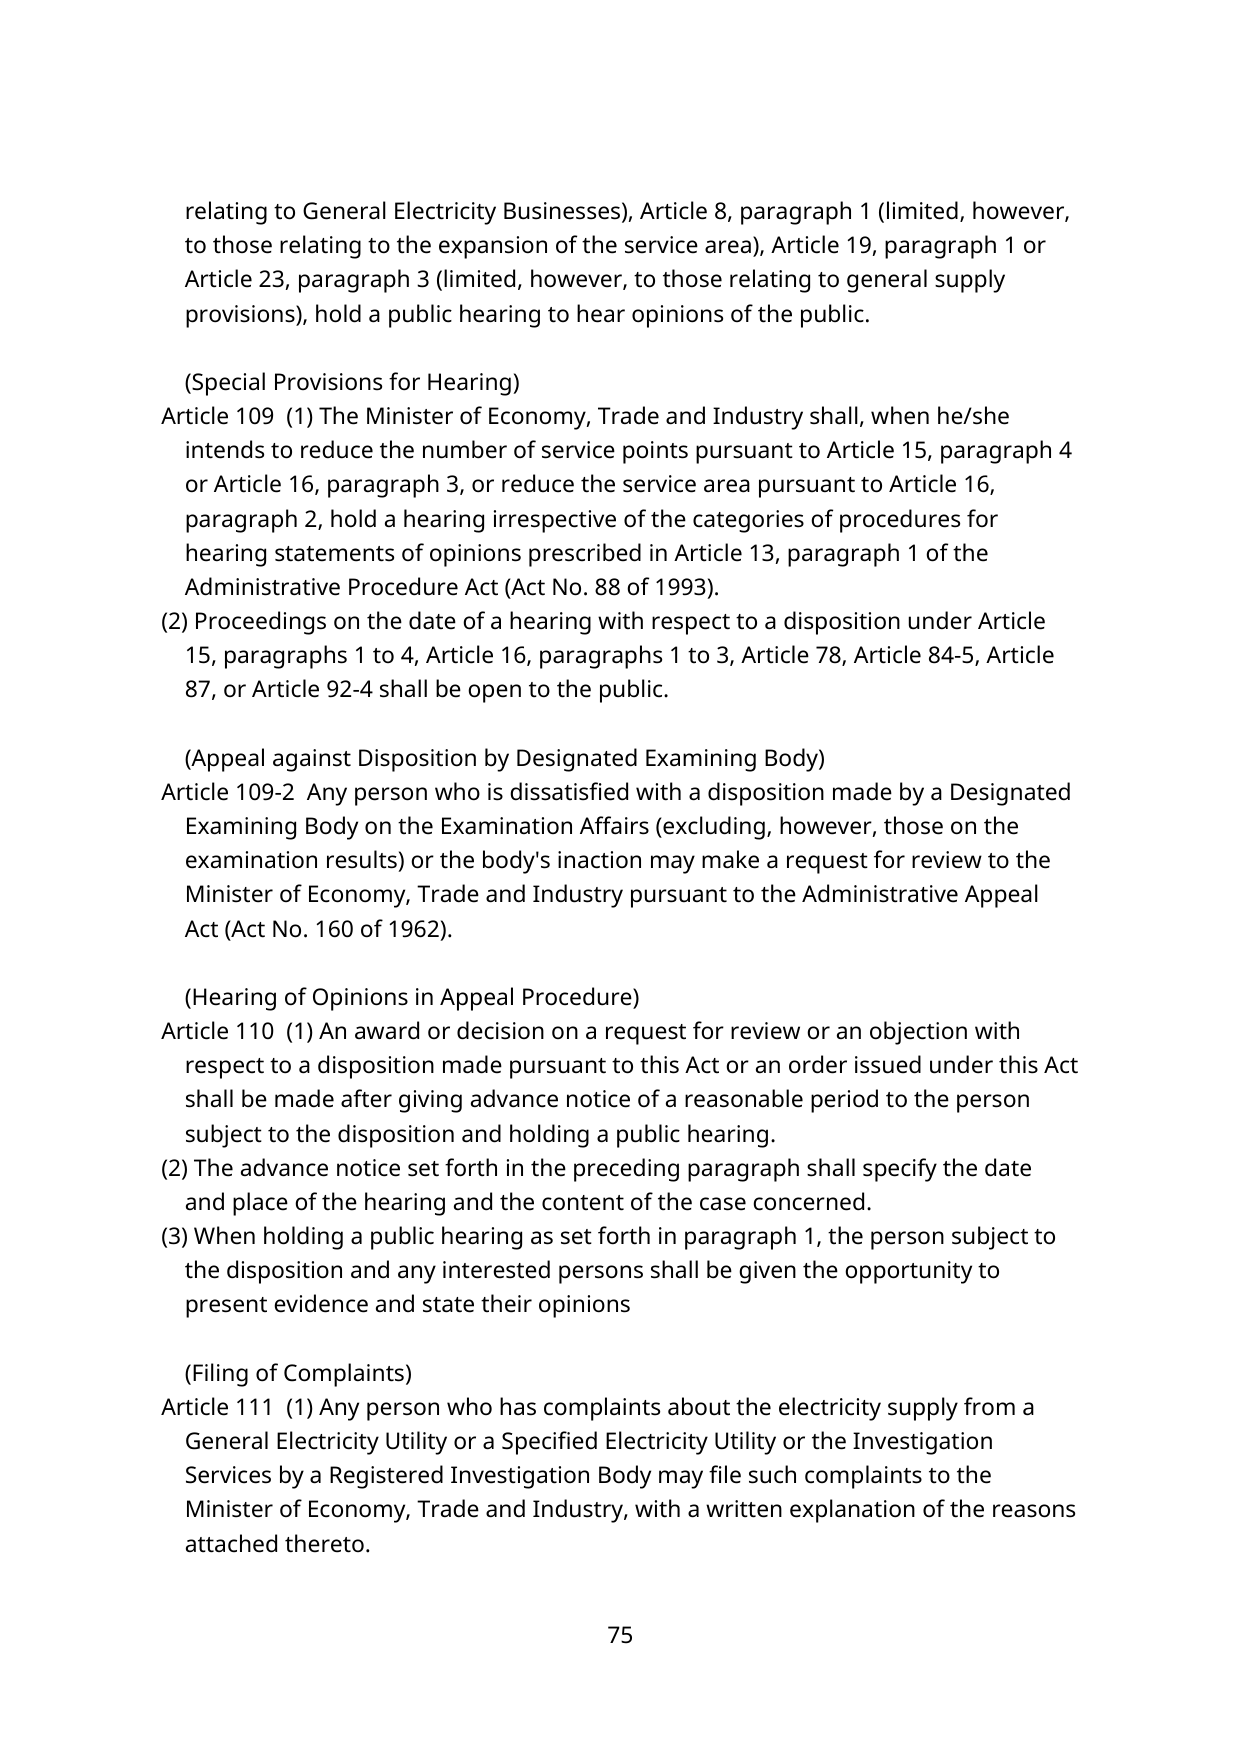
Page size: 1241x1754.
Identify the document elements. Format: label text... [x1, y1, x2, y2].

text (3) When holding a public hearing as set forth in paragraph 1, the person subject to the disposition and any interested persons shall be given the opportunity to present evidence and state their opinions [161, 1219, 1079, 1321]
text (Appeal against Disposition by Designated Examining Body) [184, 740, 1079, 774]
text (2) The advance notice set forth in the preceding paragraph shall specify the date and place of the hearing and the content of the case concerned. [161, 1150, 1079, 1219]
text Article 111 (1) Any person who has complaints about the electricity supply from a General Electricity Utility or a Specified Electricity Utility or the Investigation Services by a Registered Investigation Body may file such complaints to the Minister of Economy, Trade and Industry, with a written explanation of the reasons attached thereto. [161, 1389, 1079, 1560]
text (Hearing of Opinions in Appeal Procedure) [184, 979, 1079, 1014]
text Article 109-2 Any person who is dissatisfied with a disposition made by a Designated Examining Body on the Examination Affairs (excluding, however, those on the examination results) or the body's inaction may make a request for review to the Minister of Economy, Trade and Industry pursuant to the Administrative Appeal Act (Act No. 160 of 1962). [161, 774, 1079, 945]
text (2) Proceedings on the date of a hearing with respect to a disposition under Article 15, paragraphs 1 to 4, Article 16, paragraphs 1 to 3, Article 78, Article 84-5, Article 87, or Article 92-4 shall be open to the public. [161, 604, 1079, 706]
text Article 109 (1) The Minister of Economy, Trade and Industry shall, when he/she intends to reduce the number of service points pursuant to Article 15, paragraph 4 or Article 16, paragraph 3, or reduce the service area pursuant to Article 16, paragraph 2, hold a hearing irrespective of the categories of procedures for hearing statements of opinions prescribed in Article 13, paragraph 1 of the Administrative Procedure Act (Act No. 88 of 1993). [161, 399, 1079, 604]
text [161, 194, 1079, 330]
text (Special Provisions for Hearing) [184, 364, 1079, 399]
text (Filing of Complaints) [184, 1355, 1079, 1389]
text Article 110 (1) An award or decision on a request for review or an objection with respect to a disposition made pursuant to this Act or an order issued under this Act shall be made after giving advance notice of a reasonable period to the person subject to the disposition and holding a public hearing. [161, 1014, 1079, 1150]
